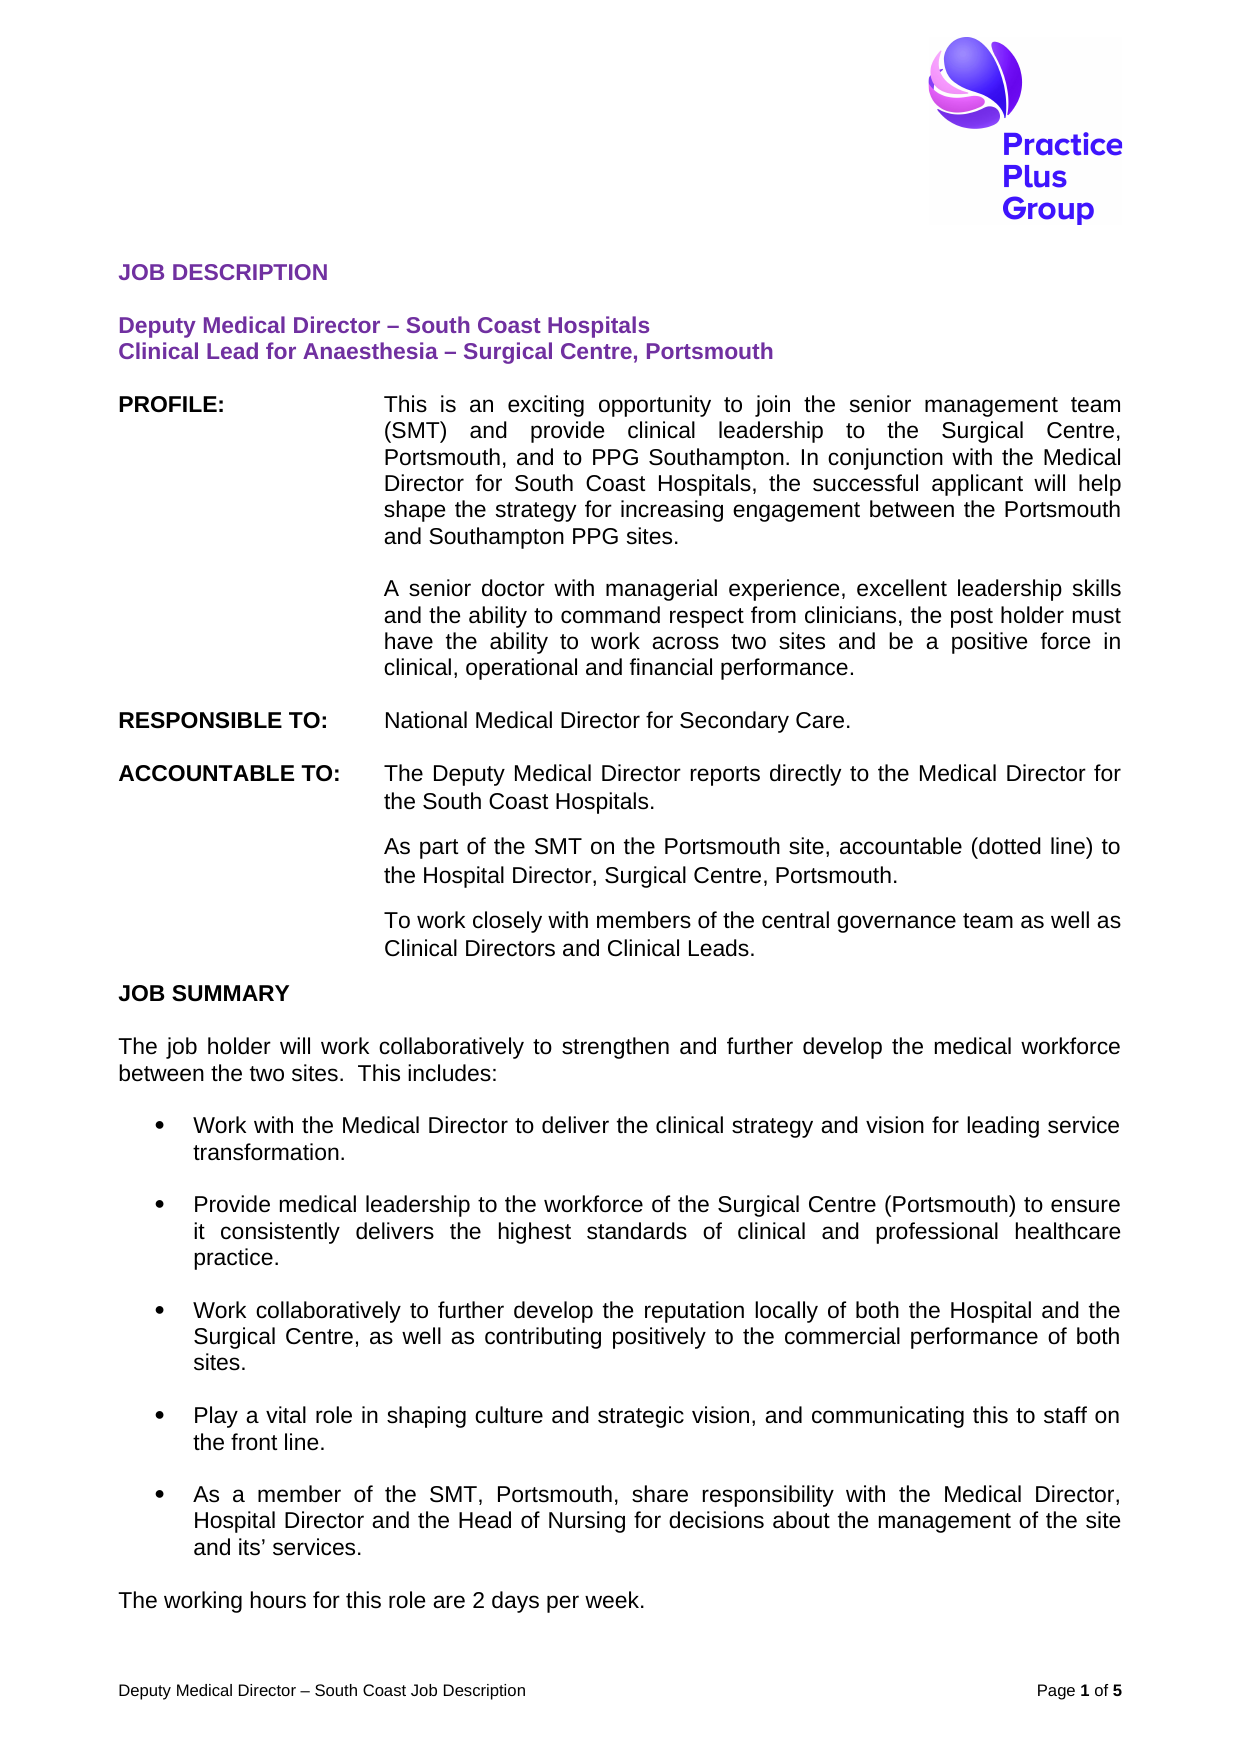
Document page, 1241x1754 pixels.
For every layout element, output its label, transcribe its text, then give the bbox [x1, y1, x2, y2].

text Clinical Lead for Anaesthesia – Surgical Centre, Portsmouth [118, 338, 1122, 364]
list Work with the Medical Director to deliver the clinical strategy and vision for leading service transformation. [156, 1112, 1122, 1165]
text The job holder will work collaboratively to strengthen and further develop the medical workforce between the two sites. This includes: [118, 1033, 1122, 1086]
text ACCOUNTABLE TO: The Deputy Medical Director reports directly to the Medical Director for the South Coast Hospitals. [118, 760, 1122, 814]
text JOB SUMMARY [118, 980, 1122, 1007]
text Deputy Medical Director – South Coast Hospitals [118, 312, 1122, 338]
text A senior doctor with managerial experience, excellent leadership skills and the ability to command respect from clinicians, the post holder must have the ability to work across two sites and be a positive force in clinical, operational and financial performance. [384, 575, 1122, 681]
picture [928, 37, 1123, 225]
text To work closely with members of the central governance team as well as Clinical Directors and Clinical Leads. [384, 907, 1122, 962]
list Play a vital role in shaping culture and strategic vision, and communicating this to staff on the front line. [156, 1402, 1122, 1455]
text RESPONSIBLE TO: National Medical Director for Secondary Care. [118, 707, 1122, 733]
list As a member of the SMT, Portsmouth, share responsibility with the Medical Director, Hospital Director and the Head of Nursing for decisions about the management of the site and its’ services. [156, 1481, 1122, 1560]
text The working hours for this role are 2 days per week. [118, 1587, 1122, 1613]
list Provide medical leadership to the workforce of the Surgical Centre (Portsmouth) to ensure it consistently delivers the highest standards of clinical and professional healthcare practice. [156, 1191, 1122, 1270]
text As part of the SMT on the Portsmouth site, accountable (dotted line) to the Hospital Director, Surgical Centre, Portsmouth. [384, 833, 1122, 888]
text JOB DESCRIPTION [118, 259, 1122, 285]
text PROFILE: This is an exciting opportunity to join the senior management team (SMT) and provide clinical leadership to the Surgical Centre, Portsmouth, and to PPG Southampton. In conjunction with the Medical Director for South Coast Hospitals, the successful applicant will help shape the strategy for increasing engagement between the Portsmouth and Southampton PPG sites. [118, 391, 1122, 549]
list Work collaboratively to further develop the reputation locally of both the Hospital and the Surgical Centre, as well as contributing positively to the commercial performance of both sites. [156, 1297, 1122, 1376]
